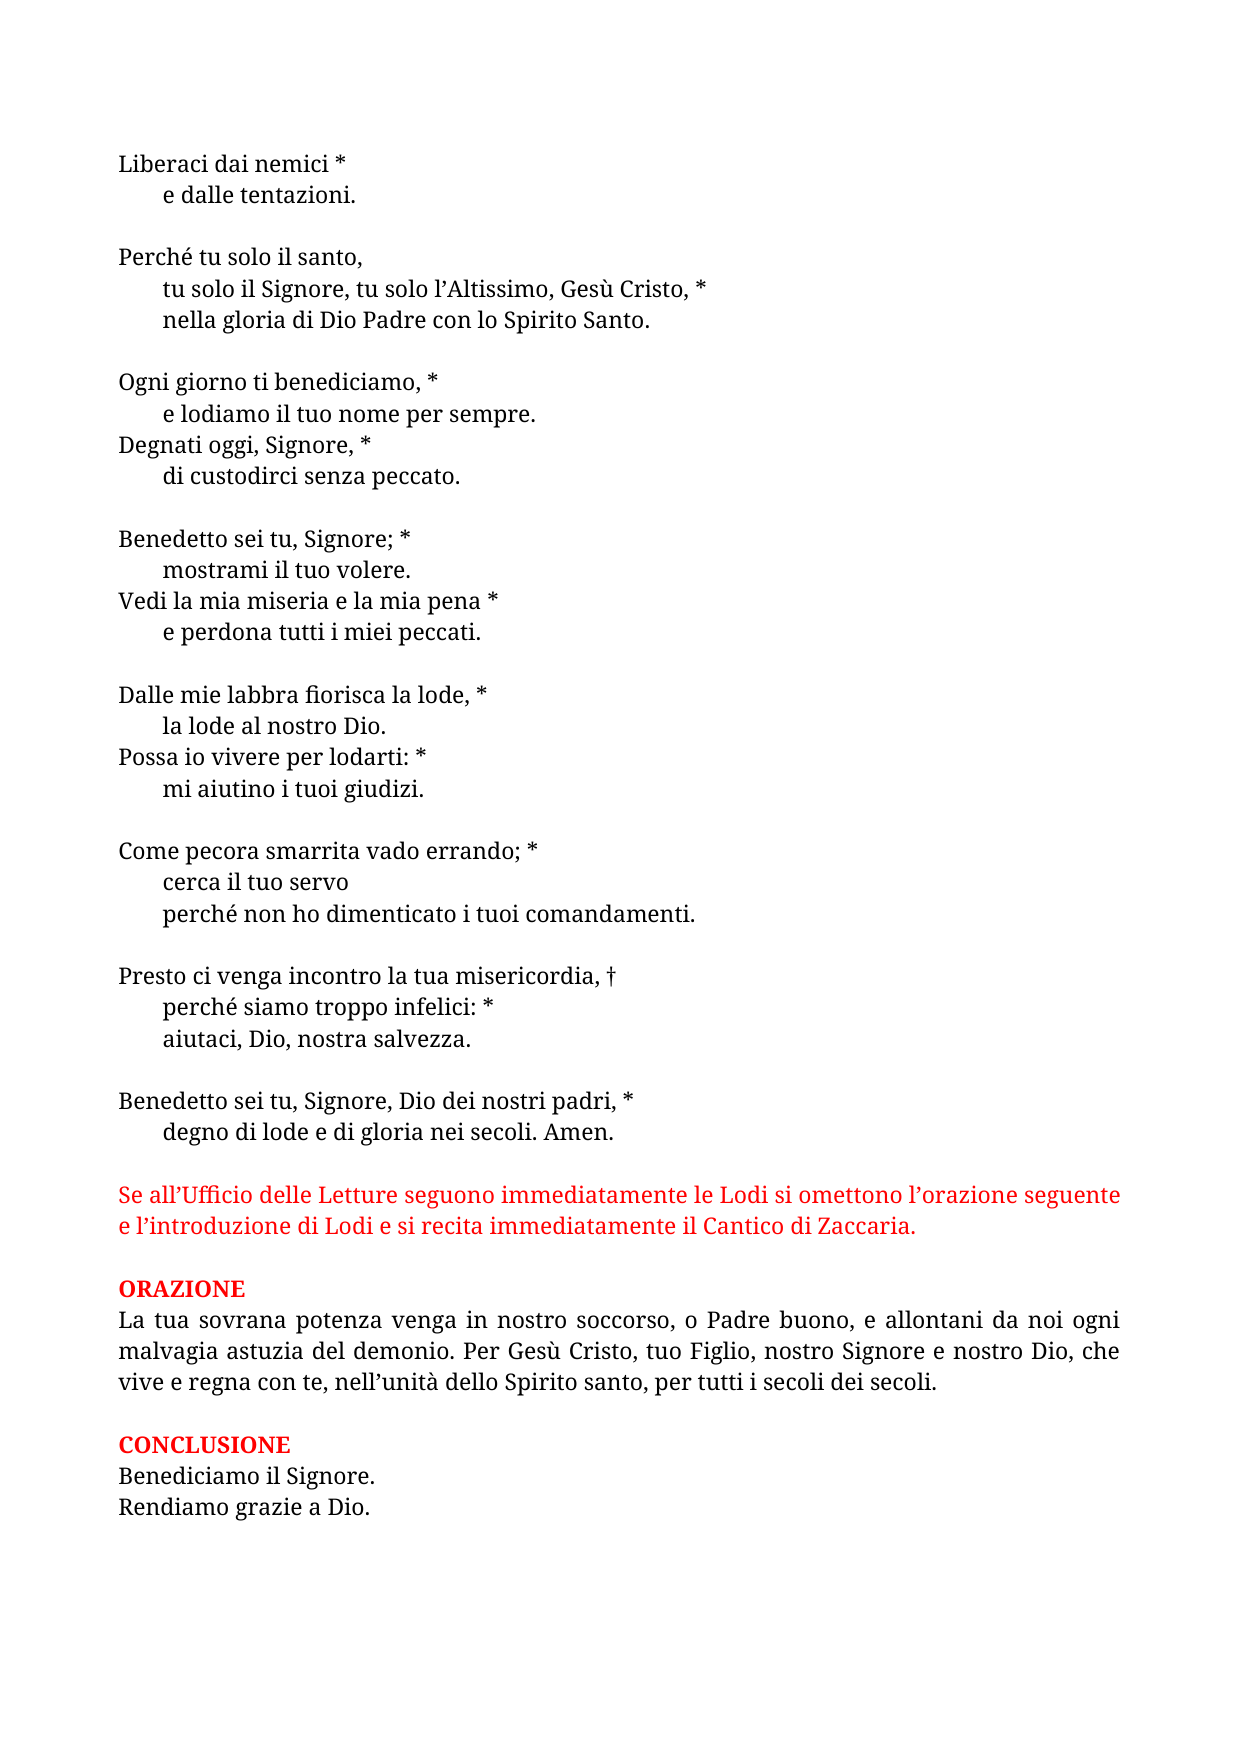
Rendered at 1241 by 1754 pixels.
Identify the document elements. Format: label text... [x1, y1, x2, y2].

text e dalle tentazioni. [118, 179, 1122, 210]
text Benedetto sei tu, Signore, Dio dei nostri padri, * [118, 1085, 1122, 1116]
text mostrami il tuo volere. [118, 554, 1122, 585]
text Come pecora smarrita vado errando; * [118, 835, 1122, 866]
text Degnati oggi, Signore, * [118, 429, 1122, 460]
text tu solo il Signore, tu solo l’Altissimo, Gesù Cristo, * [118, 273, 1122, 304]
text Possa io vivere per lodarti: * [118, 741, 1122, 773]
text Se all’Ufficio delle Letture seguono immediatamente le Lodi si omettono l’orazione seguente e l’introduzione di Lodi e si recita immediatamente il Cantico di Zaccaria. [118, 1179, 1122, 1241]
text e lodiamo il tuo nome per sempre. [118, 398, 1122, 429]
text e perdona tutti i miei peccati. [118, 616, 1122, 648]
text perché siamo troppo infelici: * [118, 991, 1122, 1023]
text CONCLUSIONE [118, 1429, 1122, 1460]
text Ogni giorno ti benediciamo, * [118, 366, 1122, 398]
text Liberaci dai nemici * [118, 148, 1122, 179]
text Perché tu solo il santo, [118, 241, 1122, 273]
text Rendiamo grazie a Dio. [118, 1491, 1122, 1523]
text la lode al nostro Dio. [118, 710, 1122, 741]
text Vedi la mia miseria e la mia pena * [118, 585, 1122, 616]
text perché non ho dimenticato i tuoi comandamenti. [118, 898, 1122, 929]
text degno di lode e di gloria nei secoli. Amen. [118, 1116, 1122, 1148]
text Dalle mie labbra fiorisca la lode, * [118, 679, 1122, 710]
text ORAZIONE [118, 1273, 1122, 1304]
text nella gloria di Dio Padre con lo Spirito Santo. [118, 304, 1122, 335]
text di custodirci senza peccato. [118, 460, 1122, 491]
text Benediciamo il Signore. [118, 1460, 1122, 1491]
text Benedetto sei tu, Signore; * [118, 523, 1122, 554]
text cerca il tuo servo [118, 866, 1122, 898]
text mi aiutino i tuoi giudizi. [118, 773, 1122, 804]
text La tua sovrana potenza venga in nostro soccorso, o Padre buono, e allontani da noi ogni malvagia astuzia del demonio. Per Gesù Cristo, tuo Figlio, nostro Signore e nostro Dio, che vive e regna con te, nell’unità dello Spirito santo, per tutti i secoli dei secoli. [118, 1304, 1122, 1398]
text aiutaci, Dio, nostra salvezza. [118, 1023, 1122, 1054]
text Presto ci venga incontro la tua misericordia, † [118, 960, 1122, 991]
